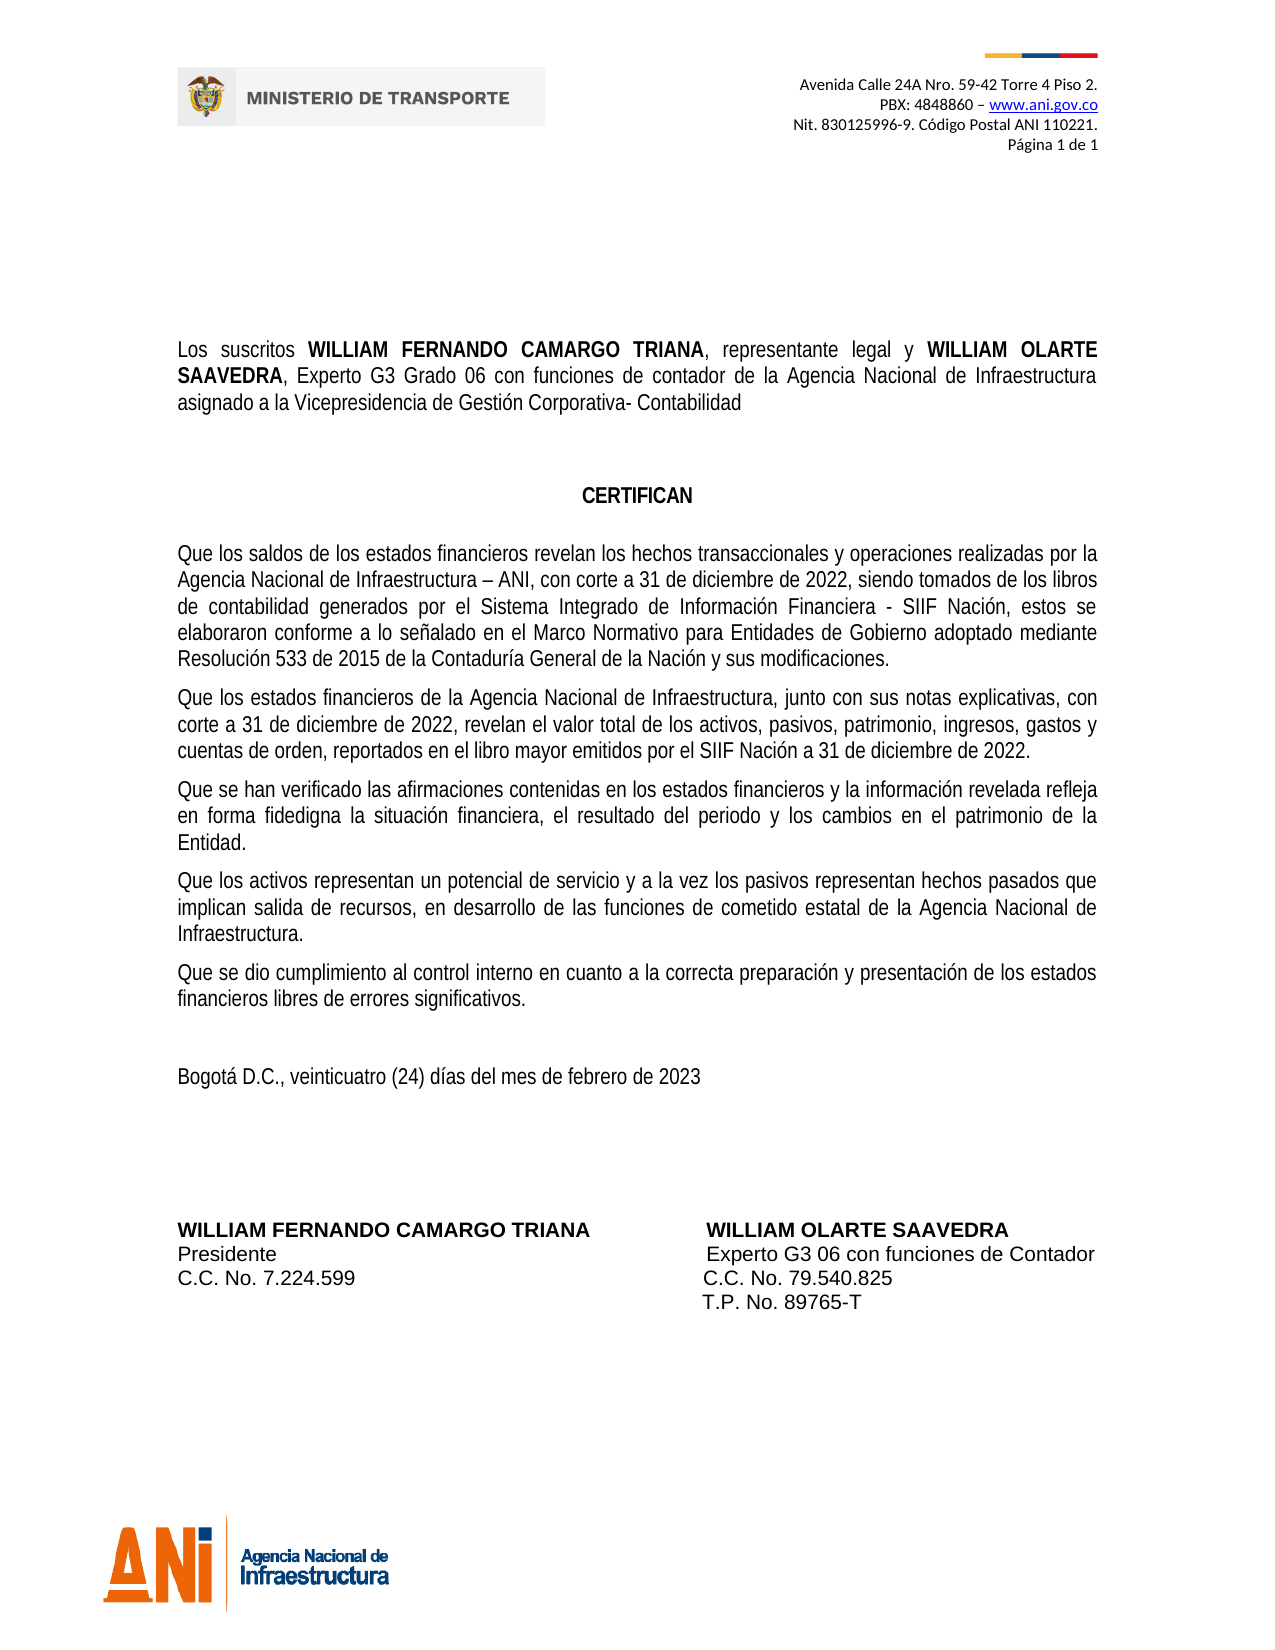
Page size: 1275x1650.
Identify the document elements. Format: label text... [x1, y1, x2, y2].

text Que se dio cumplimiento al control interno en cuanto a la correcta preparación y presentación de los estados financieros libres de errores significativos. [177, 959, 1098, 1012]
text C.C. No. 7.224.599 C.C. No. 79.540.825 [177, 1266, 1098, 1290]
picture [177, 67, 546, 126]
text Que los activos representan un potencial de servicio y a la vez los pasivos representan hechos pasados que implican salida de recursos, en desarrollo de las funciones de cometido estatal de la Agencia Nacional de Infraestructura. [177, 867, 1098, 946]
picture [73, 1508, 410, 1624]
text Bogotá D.C., veinticuatro (24) días del mes de febrero de 2023 [177, 1063, 1098, 1089]
picture [984, 50, 1098, 58]
text WILLIAM FERNANDO CAMARGO TRIANA WILLIAM OLARTE SAAVEDRA [177, 1218, 1098, 1242]
text CERTIFICAN [177, 482, 1098, 508]
text Que se han verificado las afirmaciones contenidas en los estados financieros y la información revelada refleja en forma fidedigna la situación financiera, el resultado del periodo y los cambios en el patrimonio de la Entidad. [177, 776, 1098, 855]
text Los suscritos WILLIAM FERNANDO CAMARGO TRIANA, representante legal y WILLIAM OLARTE SAAVEDRA, Experto G3 Grado 06 con funciones de contador de la Agencia Nacional de Infraestructura asignado a la Vicepresidencia de Gestión Corporativa- Contabilidad [177, 336, 1098, 415]
text Que los saldos de los estados financieros revelan los hechos transaccionales y operaciones realizadas por la Agencia Nacional de Infraestructura – ANI, con corte a 31 de diciembre de 2022, siendo tomados de los libros de contabilidad generados por el Sistema Integrado de Información Financiera - SIIF Nación, estos se elaboraron conforme a lo señalado en el Marco Normativo para Entidades de Gobierno adoptado mediante Resolución 533 de 2015 de la Contaduría General de la Nación y sus modificaciones. [177, 540, 1098, 672]
text T.P. No. 89765-T [177, 1290, 1098, 1314]
text Presidente Experto G3 06 con funciones de Contador [177, 1242, 1098, 1266]
text Que los estados financieros de la Agencia Nacional de Infraestructura, junto con sus notas explicativas, con corte a 31 de diciembre de 2022, revelan el valor total de los activos, pasivos, patrimonio, ingresos, gastos y cuentas de orden, reportados en el libro mayor emitidos por el SIIF Nación a 31 de diciembre de 2022. [177, 684, 1098, 763]
